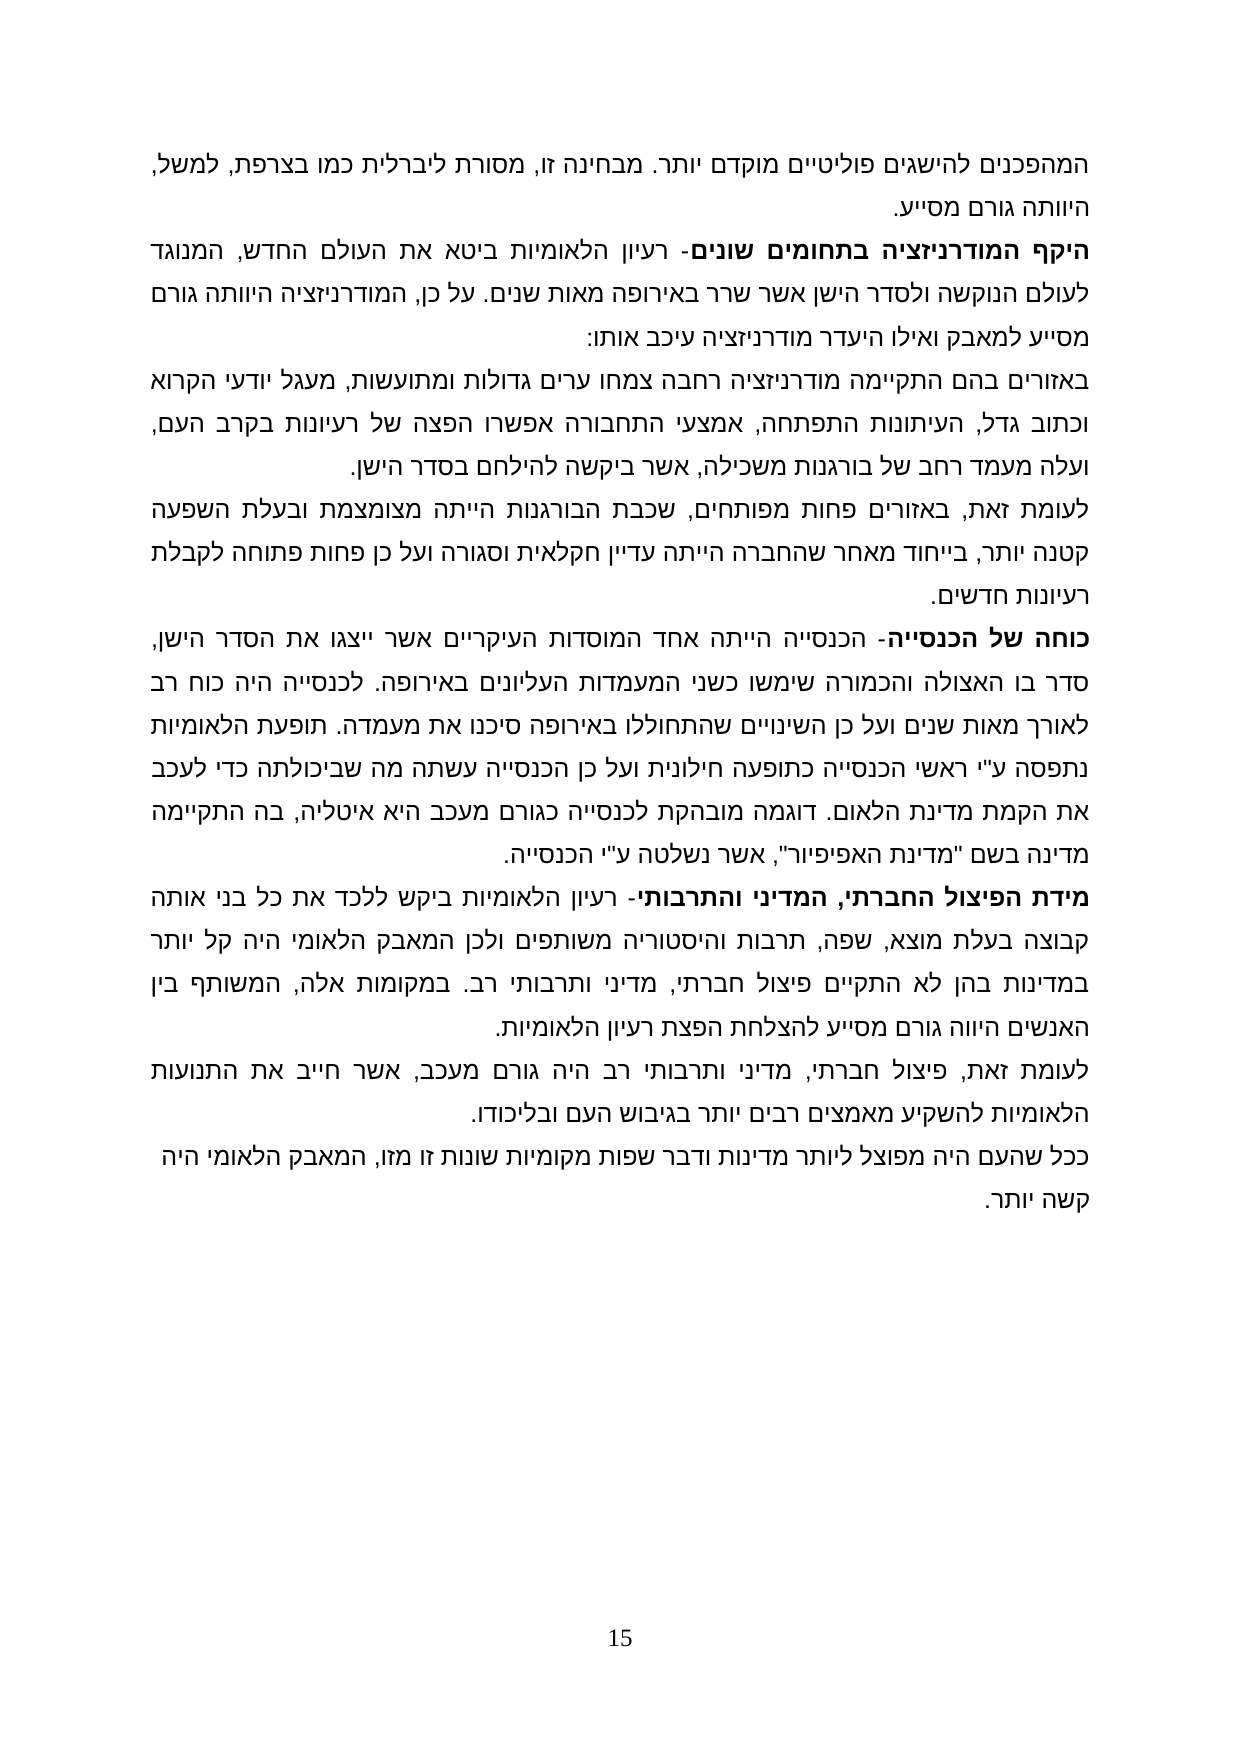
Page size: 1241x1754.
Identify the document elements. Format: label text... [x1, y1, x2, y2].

text כוחה של הכנסייה- הכנסייה הייתה אחד המוסדות העיקריים אשר ייצגו את הסדר הישן, סדר בו האצולה והכמורה שימשו כשני המעמדות העליונים באירופה. לכנסייה היה כוח רב לאורך מאות שנים ועל כן השינויים שהתחוללו באירופה סיכנו את מעמדה. תופעת הלאומיות נתפסה ע"י ראשי הכנסייה כתופעה חילונית ועל כן הכנסייה עשתה מה שביכולתה כדי לעכב את הקמת מדינת הלאום. דוגמה מובהקת לכנסייה כגורם מעכב היא איטליה, בה התקיימה מדינה בשם "מדינת האפיפיור", אשר נשלטה ע"י הכנסייה. [150, 624, 1090, 869]
text מידת הפיצול החברתי, המדיני והתרבותי- רעיון הלאומיות ביקש ללכד את כל בני אותה קבוצה בעלת מוצא, שפה, תרבות והיסטוריה משותפים ולכן המאבק הלאומי היה קל יותר במדינות בהן לא התקיים פיצול חברתי, מדיני ותרבותי רב. במקומות אלה, המשותף בין האנשים היווה גורם מסייע להצלחת הפצת רעיון הלאומיות. [150, 883, 1090, 1041]
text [150, 150, 1090, 222]
text היקף המודרניזציה בתחומים שונים- רעיון הלאומיות ביטא את העולם החדש, המנוגד לעולם הנוקשה ולסדר הישן אשר שרר באירופה מאות שנים. על כן, המודרניזציה היוותה גורם מסייע למאבק ואילו היעדר מודרניזציה עיכב אותו: [150, 236, 1090, 351]
text ככל שהעם היה מפוצל ליותר מדינות ודבר שפות מקומיות שונות זו מזו, המאבק הלאומי היה קשה יותר. [150, 1142, 1090, 1214]
text לעומת זאת, פיצול חברתי, מדיני ותרבותי רב היה גורם מעכב, אשר חייב את התנועות הלאומיות להשקיע מאמצים רבים יותר בגיבוש העם ובליכודו. [150, 1056, 1090, 1127]
text באזורים בהם התקיימה מודרניזציה רחבה צמחו ערים גדולות ומתועשות, מעגל יודעי הקרוא וכתוב גדל, העיתונות התפתחה, אמצעי התחבורה אפשרו הפצה של רעיונות בקרב העם, ועלה מעמד רחב של בורגנות משכילה, אשר ביקשה להילחם בסדר הישן. [150, 366, 1090, 481]
text לעומת זאת, באזורים פחות מפותחים, שכבת הבורגנות הייתה מצומצמת ובעלת השפעה קטנה יותר, בייחוד מאחר שהחברה הייתה עדיין חקלאית וסגורה ועל כן פחות פתוחה לקבלת רעיונות חדשים. [150, 495, 1090, 610]
